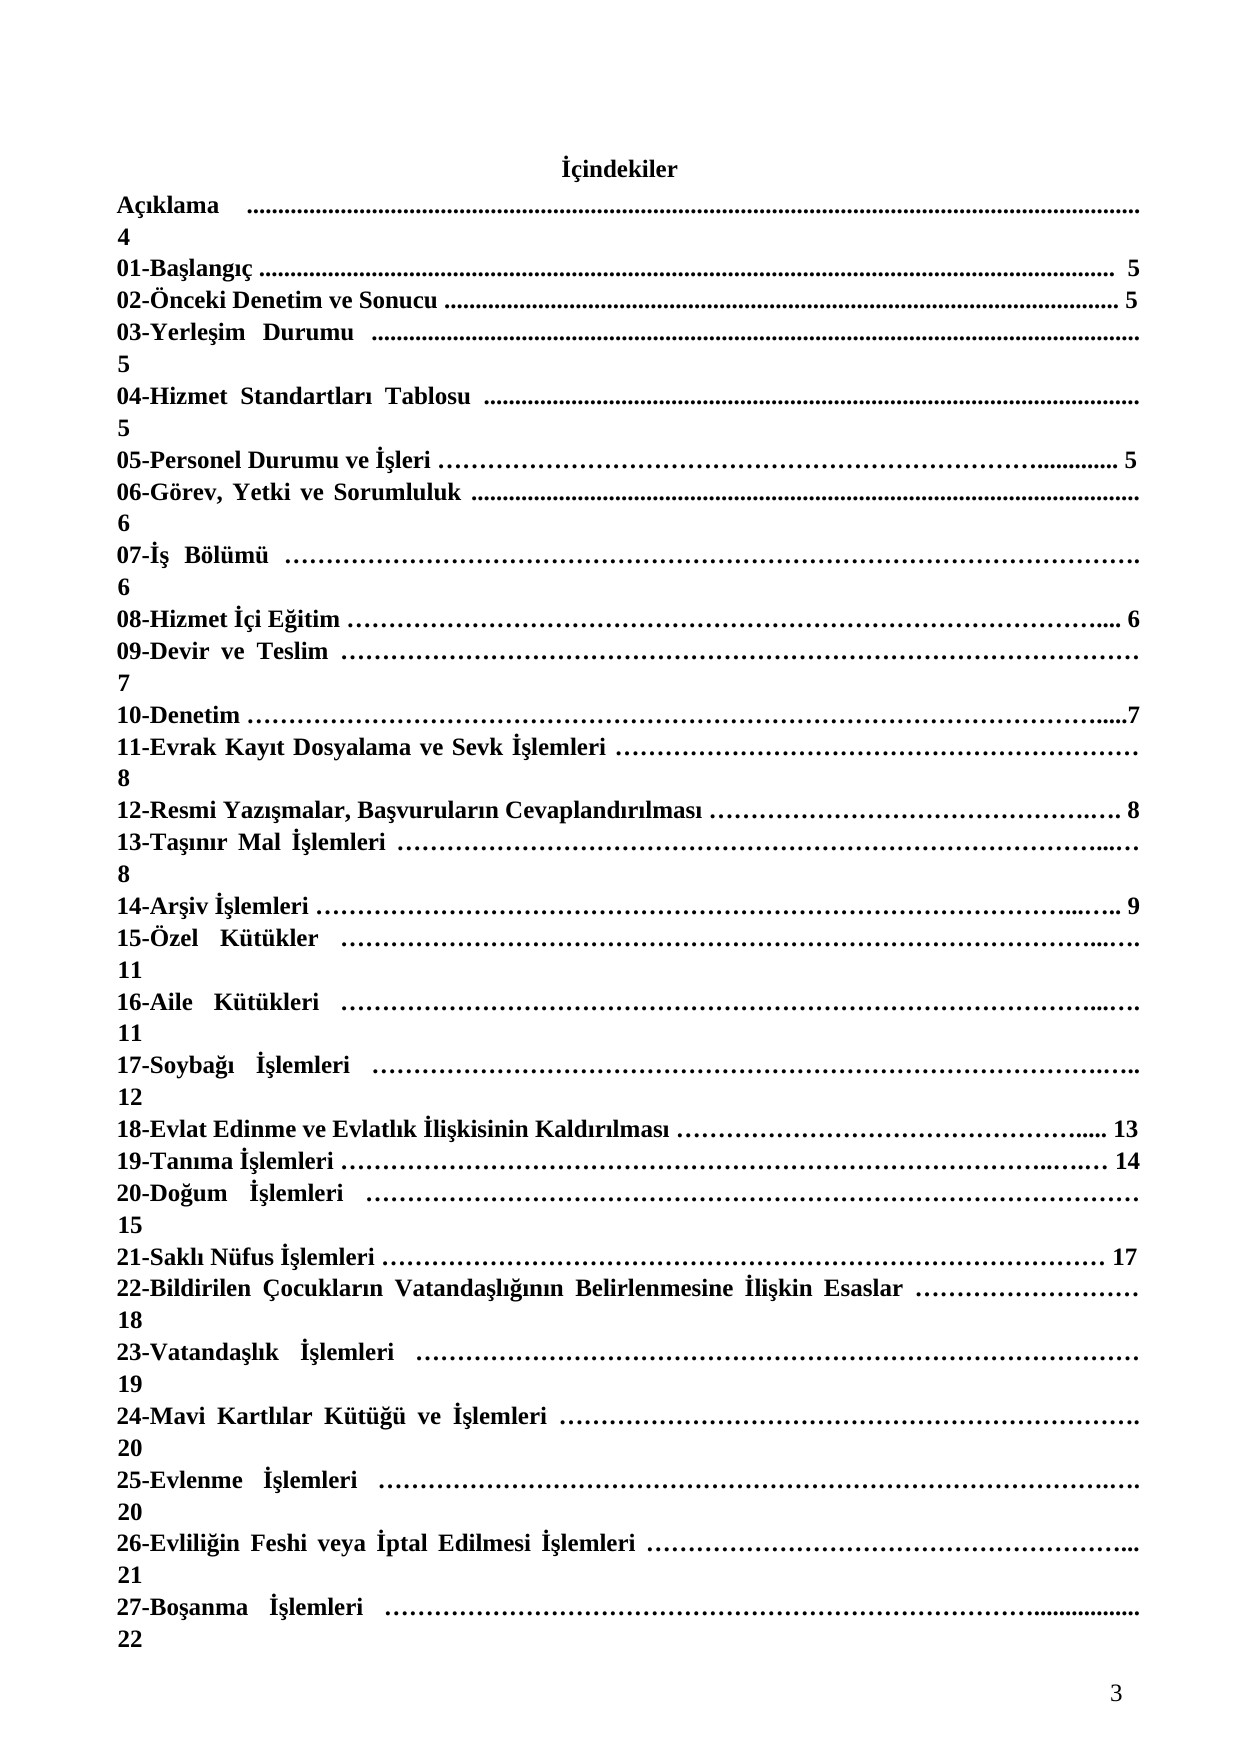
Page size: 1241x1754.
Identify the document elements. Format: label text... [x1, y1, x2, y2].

text 11-Evrak Kayıt Dosyalama ve Sevk İşlemleri ……………………………………………………… 8 [116, 732, 1140, 792]
text 06-Görev, Yetki ve Sorumluluk ........................................................................................................... 6 [116, 477, 1140, 537]
text 10-Denetim ………………………………………………………………………………………….....7 [116, 700, 1140, 728]
text 25-Evlenme İşlemleri …………………………………………………………………………….…. 20 [116, 1465, 1140, 1525]
text 04-Hizmet Standartları Tablosu ......................................................................................................... 5 [116, 381, 1140, 442]
text 18-Evlat Edinme ve Evlatlık İlişkisinin Kaldırılması …………………………………………..... 13 [116, 1114, 1140, 1143]
text 03-Yerleşim Durumu ........................................................................................................................... 5 [116, 317, 1140, 378]
text İçindekiler [116, 154, 1122, 182]
text Açıklama ............................................................................................................................................... 4 [116, 190, 1140, 250]
text 26-Evliliğin Feshi veya İptal Edilmesi İşlemleri …………………………………………………... 21 [116, 1528, 1140, 1589]
text 21-Saklı Nüfus İşlemleri …………………………………………………………………………… 17 [116, 1242, 1140, 1270]
text 19-Tanıma İşlemleri …………………………………………………………………………..….… 14 [116, 1146, 1140, 1175]
text 07-İş Bölümü …………………………………………………………………………………………. 6 [116, 540, 1140, 601]
text 15-Özel Kütükler ………………………………………………………………………………...…. 11 [116, 923, 1140, 983]
text 24-Mavi Kartlılar Kütüğü ve İşlemleri ……………………………………………………………. 20 [116, 1401, 1140, 1462]
text 02-Önceki Denetim ve Sonucu ............................................................................................................ 5 [116, 285, 1140, 314]
text 05-Personel Durumu ve İşleri ………………………………………………………………............. 5 [116, 445, 1140, 473]
text 20-Doğum İşlemleri ………………………………………………………………………………… 15 [116, 1178, 1140, 1238]
text 23-Vatandaşlık İşlemleri …………………………………………………………………………… 19 [116, 1337, 1140, 1398]
text 01-Başlangıç ......................................................................................................................................... 5 [116, 253, 1140, 282]
text 13-Taşınır Mal İşlemleri …………………………………………………………………………...… 8 [116, 827, 1140, 888]
text 27-Boşanma İşlemleri ……………………………………………………………………................. 22 [116, 1592, 1140, 1653]
text 17-Soybağı İşlemleri …………………………………………………………………………….….. 12 [116, 1050, 1140, 1111]
text 09-Devir ve Teslim …………………………………………………………………………………… 7 [116, 636, 1140, 697]
text 08-Hizmet İçi Eğitim ……………………………………………………………………………….... 6 [116, 604, 1140, 633]
text 12-Resmi Yazışmalar, Başvuruların Cevaplandırılması ……………………………………….…. 8 [116, 795, 1140, 824]
text 16-Aile Kütükleri ………………………………………………………………………………...…. 11 [116, 987, 1140, 1047]
text 22-Bildirilen Çocukların Vatandaşlığının Belirlenmesine İlişkin Esaslar ……………………… 18 [116, 1273, 1140, 1334]
text 14-Arşiv İşlemleri ………………………………………………………………………………...….. 9 [116, 891, 1140, 920]
